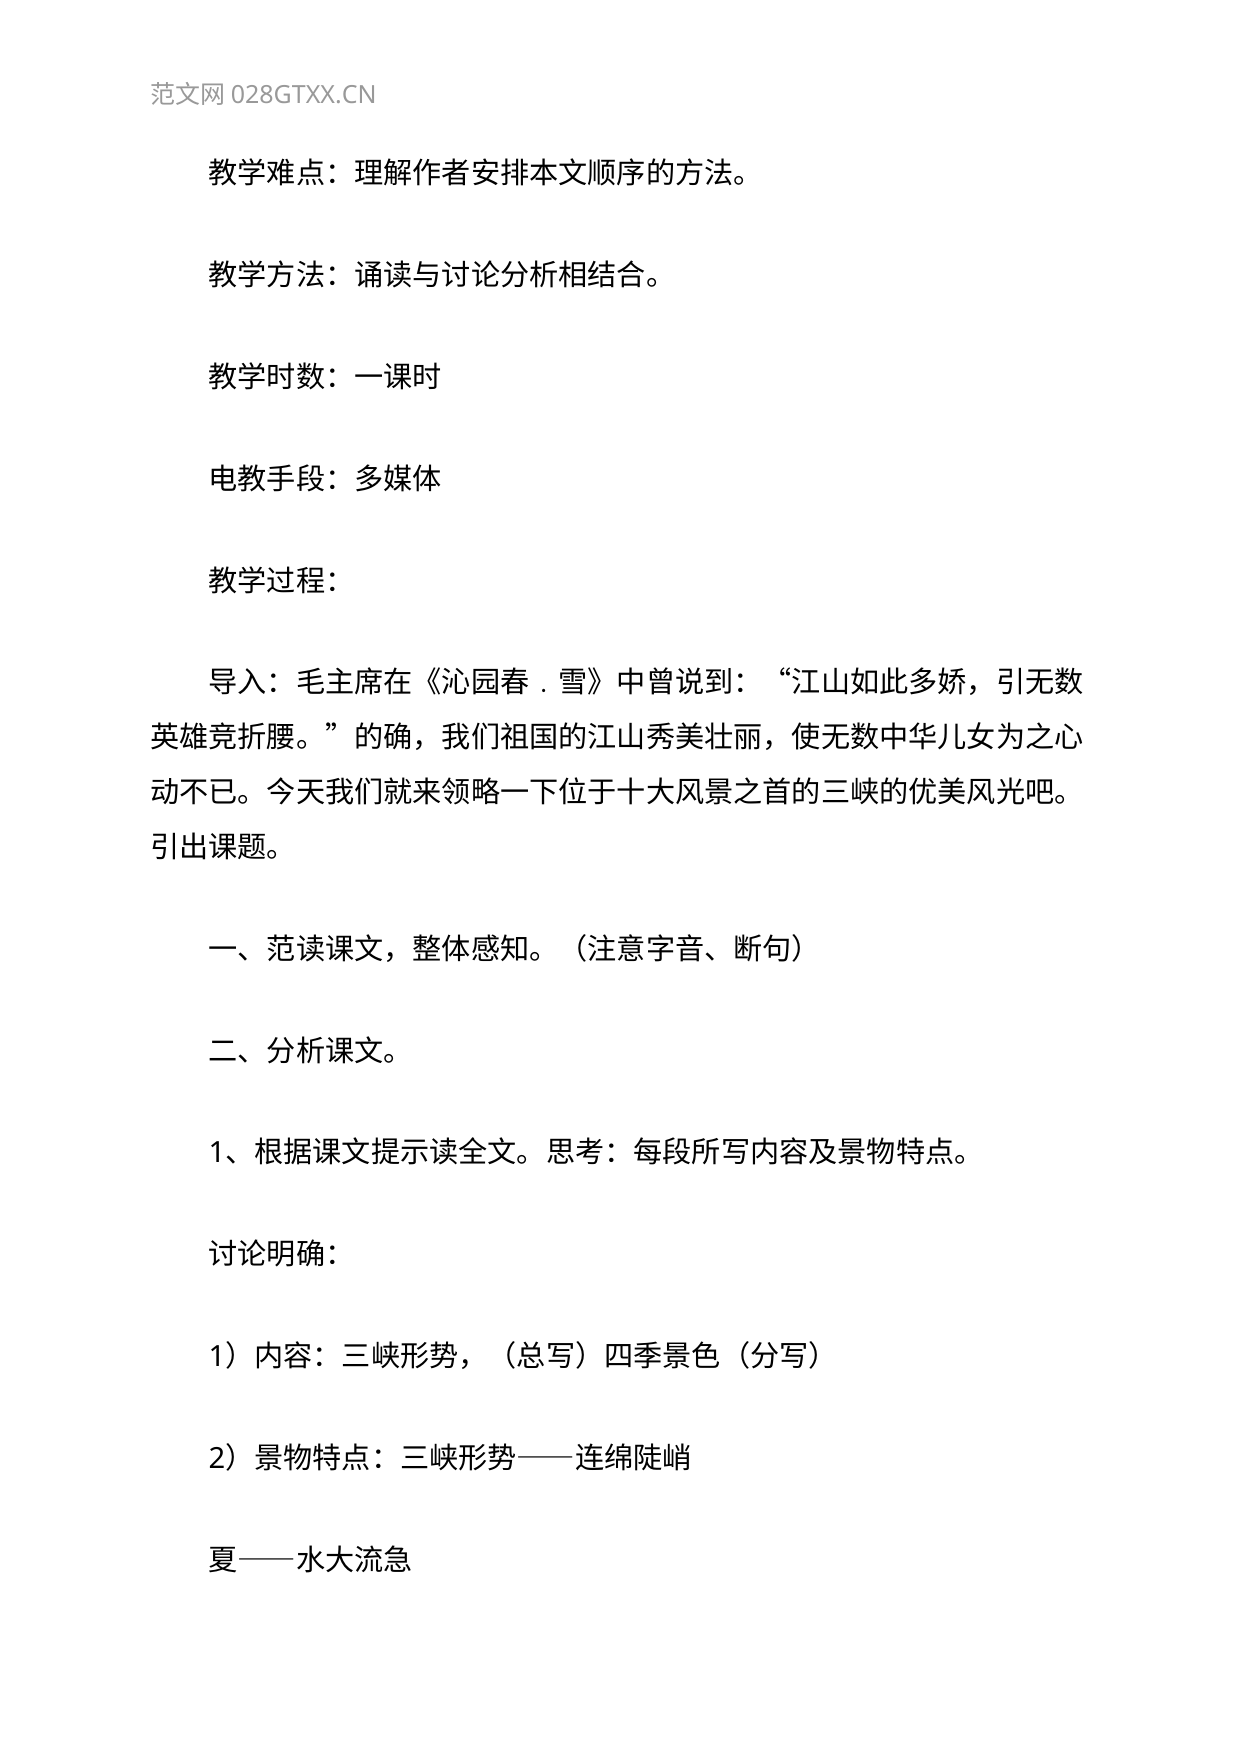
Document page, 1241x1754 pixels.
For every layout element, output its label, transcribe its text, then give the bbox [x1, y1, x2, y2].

text 教学难点：理解作者安排本文顺序的方法。 [150, 150, 1090, 192]
text 导入：毛主席在《沁园春﹒雪》中曾说到：“江山如此多娇，引无数英雄竞折腰。”的确，我们祖国的江山秀美壮丽，使无数中华儿女为之心动不已。今天我们就来领略一下位于十大风景之首的三峡的优美风光吧。引出课题。 [150, 659, 1090, 866]
text 1、根据课文提示读全文。思考：每段所写内容及景物特点。 [150, 1129, 1090, 1171]
text 讨论明确： [150, 1231, 1090, 1273]
text 教学时数：一课时 [150, 353, 1090, 396]
text 电教手段：多媒体 [150, 455, 1090, 498]
text 教学过程： [150, 557, 1090, 599]
text 教学方法：诵读与讨论分析相结合。 [150, 252, 1090, 294]
text 二、分析课文。 [150, 1027, 1090, 1069]
text 一、范读课文，整体感知。（注意字音、断句） [150, 925, 1090, 968]
text 2）景物特点：三峡形势——连绵陡峭 [150, 1434, 1090, 1477]
text 1）内容：三峡形势，（总写）四季景色（分写） [150, 1333, 1090, 1375]
text 夏——水大流急 [150, 1537, 1090, 1579]
